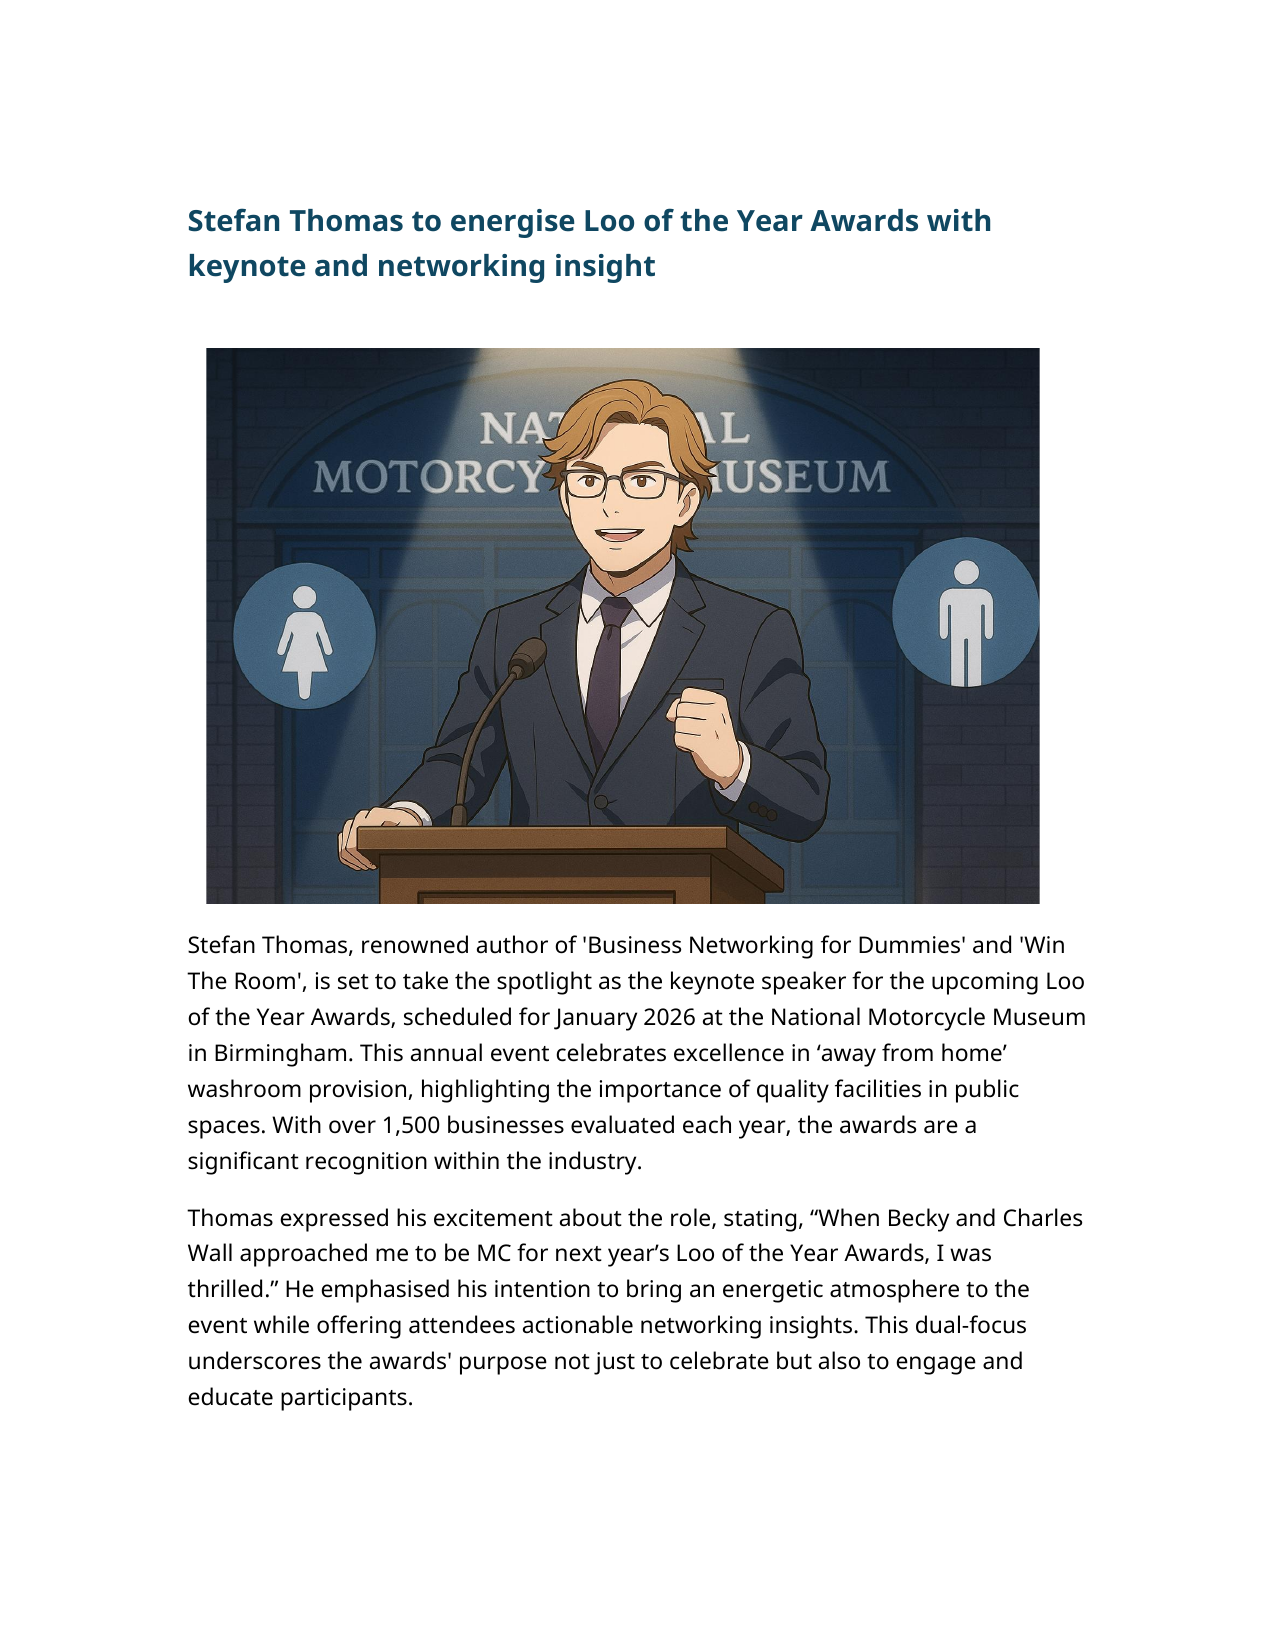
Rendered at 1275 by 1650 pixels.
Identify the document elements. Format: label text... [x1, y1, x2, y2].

subtitle Stefan Thomas to energise Loo of the Year Awards with keynote and networking insight [187, 200, 1087, 285]
picture [206, 348, 1040, 904]
text Thomas expressed his excitement about the role, stating, “When Becky and Charles Wall approached me to be MC for next year’s Loo of the Year Awards, I was thrilled.” He emphasised his intention to bring an energetic atmosphere to the event while offering attendees actionable networking insights. This dual-focus underscores the awards' purpose not just to celebrate but also to engage and educate participants. [187, 1201, 1087, 1412]
text Stefan Thomas, renowned author of 'Business Networking for Dummies' and 'Win The Room', is set to take the spotlight as the keynote speaker for the upcoming Loo of the Year Awards, scheduled for January 2026 at the National Motorcycle Museum in Birmingham. This annual event celebrates excellence in ‘away from home’ washroom provision, highlighting the importance of quality facilities in public spaces. With over 1,500 businesses evaluated each year, the awards are a significant recognition within the industry. [187, 929, 1087, 1176]
